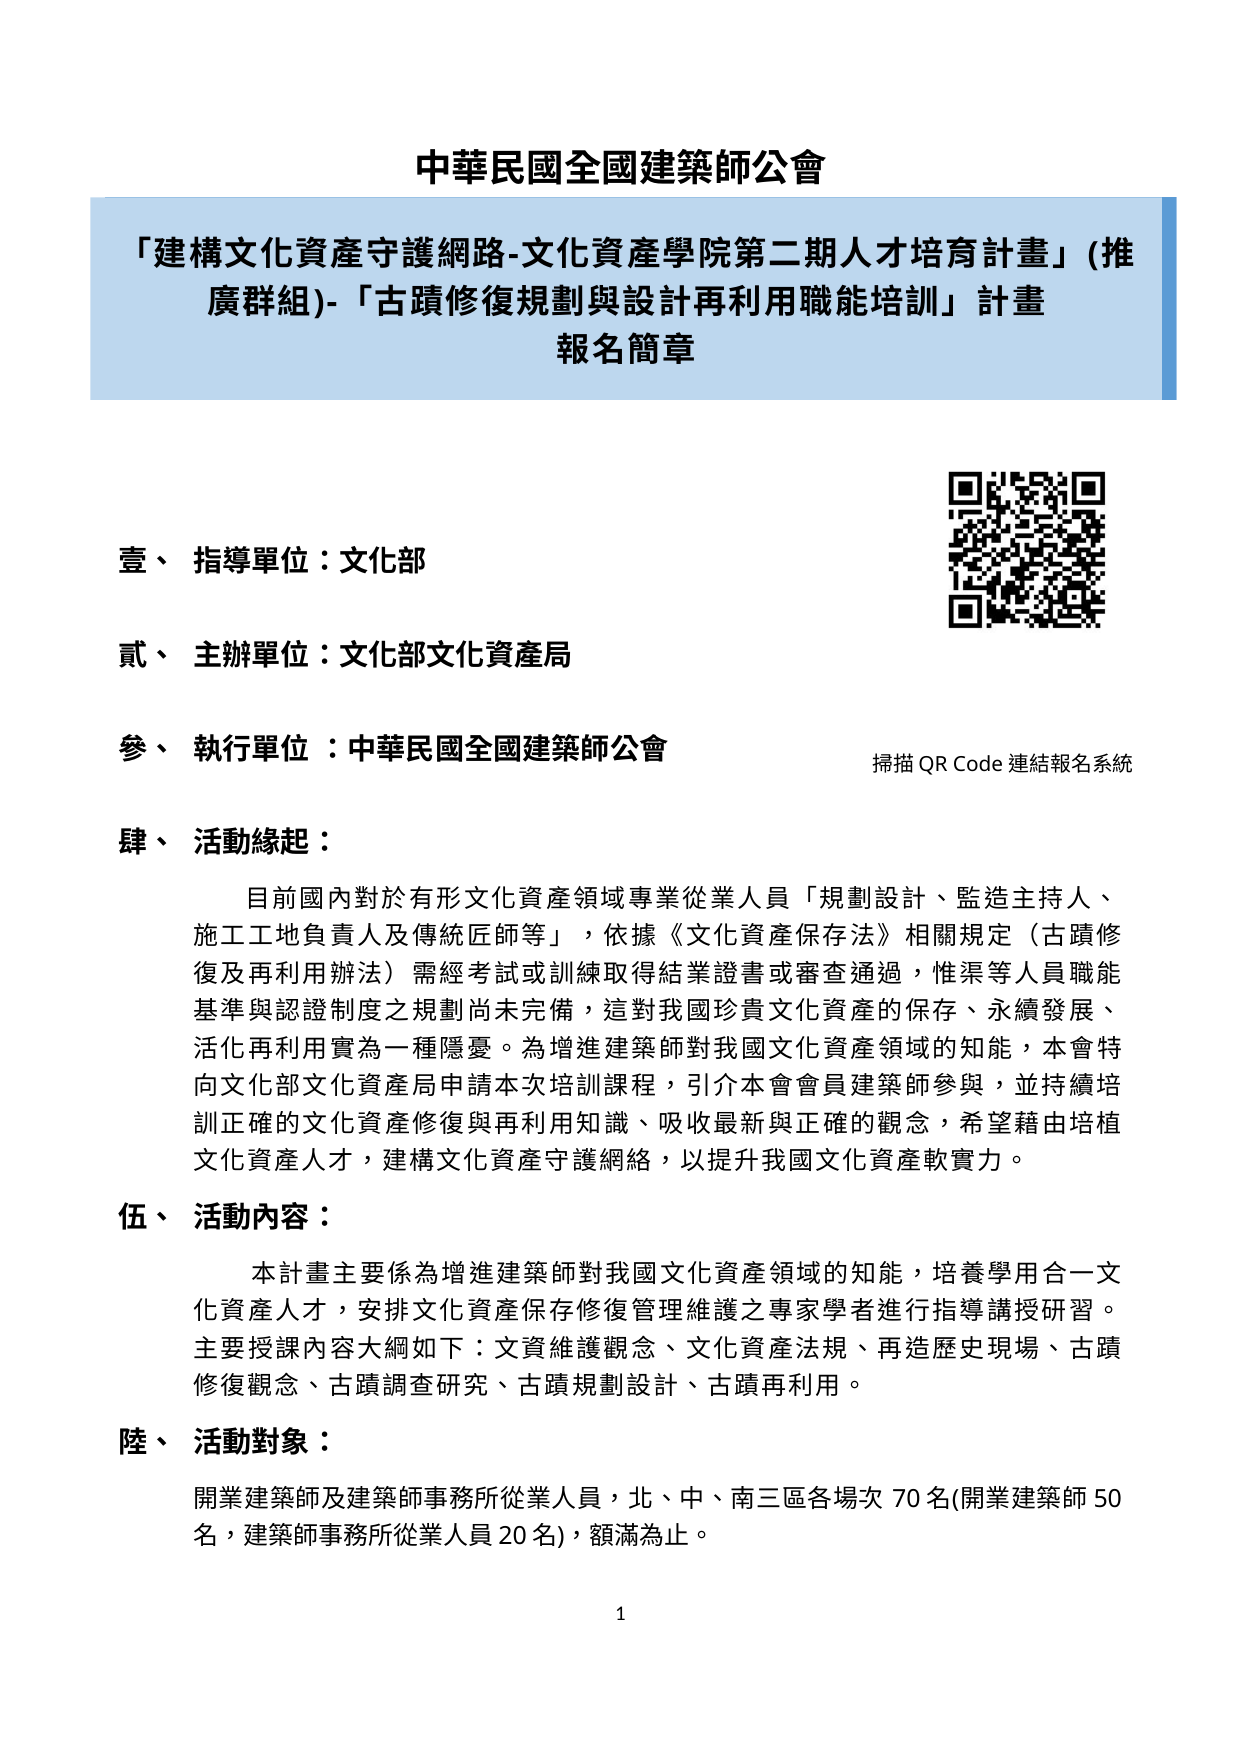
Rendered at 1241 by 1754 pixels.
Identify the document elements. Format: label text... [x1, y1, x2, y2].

list 活動緣起： [118, 803, 1122, 878]
list 開業建築師及建築師事務所從業人員，北、中、南三區各場次70名(開業建築師50名，建築師事務所從業人員20名)，額滿為止。 [193, 1478, 1122, 1553]
list 活動內容： [118, 1178, 1122, 1253]
picture [940, 462, 1112, 636]
list 本計畫主要係為增進建築師對我國文化資產領域的知能，培養學用合一文化資產人才，安排文化資產保存修復管理維護之專家學者進行指導講授研習。主要授課內容大綱如下：文資維護觀念、文化資產法規、再造歷史現場、古蹟修復觀念、古蹟調查研究、古蹟規劃設計、古蹟再利用。 [193, 1253, 1122, 1403]
list 指導單位：文化部 [118, 521, 940, 596]
text 中華民國全國建築師公會 [118, 128, 1122, 197]
list 主辦單位：文化部文化資產局 [118, 615, 1122, 690]
list 目前國內對於有形文化資產領域專業從業人員「規劃設計、監造主持人、施工工地負責人及傳統匠師等」，依據《文化資產保存法》相關規定（古蹟修復及再利用辦法）需經考試或訓練取得結業證書或審查通過，惟渠等人員職能基準與認證制度之規劃尚未完備，這對我國珍貴文化資產的保存、永續發展、活化再利用實為一種隱憂。為增進建築師對我國文化資產領域的知能，本會特向文化部文化資產局申請本次培訓課程，引介本會會員建築師參與，並持續培訓正確的文化資產修復與再利用知識、吸收最新與正確的觀念，希望藉由培植文化資產人才，建構文化資產守護網絡，以提升我國文化資產軟實力。 [193, 878, 1122, 1178]
list 執行單位 ：中華民國全國建築師公會 [118, 709, 1122, 784]
list 活動對象： [118, 1403, 1122, 1478]
